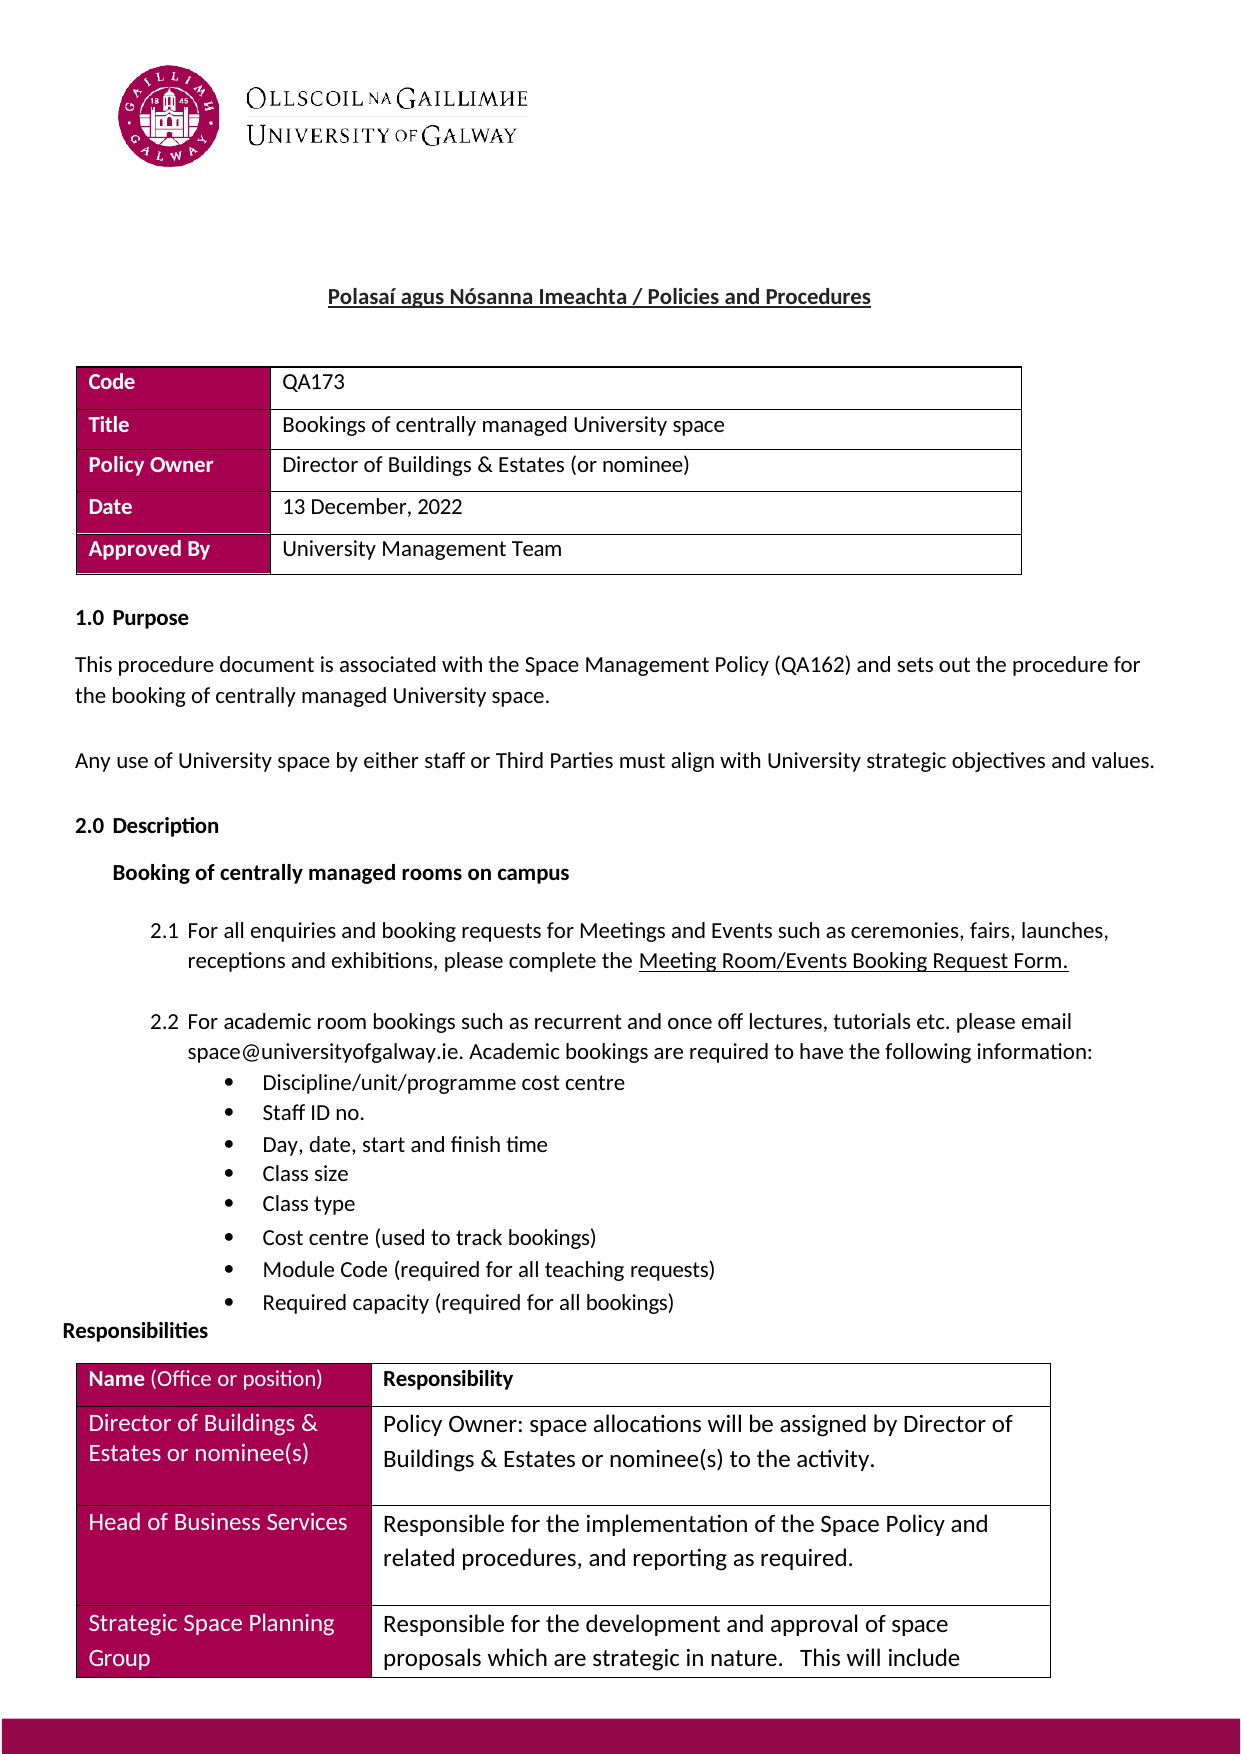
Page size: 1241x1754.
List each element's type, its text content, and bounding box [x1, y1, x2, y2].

list Day, date, start and finish time [225, 1131, 1169, 1159]
table_cell University Management Team [271, 535, 1021, 573]
table_cell Policy Owner: space allocations will be assigned by Director of Buildings & Estates or nominee(s) to the activity. [372, 1407, 1050, 1505]
table_header Name (Office or position) [77, 1364, 371, 1406]
table_header QA173 [271, 368, 1021, 409]
table_header Responsibility [372, 1364, 1050, 1406]
picture [247, 116, 528, 146]
list Class type [225, 1189, 1145, 1217]
picture [247, 87, 528, 109]
table_cell Director of Buildings & Estates or nominee(s) [77, 1407, 371, 1505]
table_cell Policy Owner [77, 450, 270, 491]
table_cell Bookings of centrally managed University space [271, 410, 1021, 449]
list For academic room bookings such as recurrent and once off lectures, tutorials etc. please email space@universityofgalway.ie. Academic bookings are required to have the following information: [150, 1007, 1145, 1066]
list Discipline/unit/programme cost centre [225, 1068, 1145, 1096]
picture [118, 65, 219, 167]
table_header Code [77, 368, 270, 409]
table_cell 13 December, 2022 [271, 492, 1021, 533]
text Responsibilities [62, 1316, 1169, 1344]
text Booking of centrally managed rooms on campus [112, 858, 1169, 886]
table_cell Date [77, 492, 270, 533]
list Class size [225, 1159, 1145, 1187]
table_cell Director of Buildings & Estates (or nominee) [271, 450, 1021, 491]
list For all enquiries and booking requests for Meetings and Events such as ceremonies, fairs, launches, receptions and exhibitions, please complete the Meeting Room/Events Booking Request Form. [150, 916, 1145, 975]
list Cost centre (used to track bookings) [225, 1223, 1169, 1252]
list Required capacity (required for all bookings) [225, 1288, 1169, 1316]
table_cell Title [77, 410, 270, 449]
list Description [75, 811, 1169, 839]
table_cell Head of Business Services [77, 1506, 371, 1605]
table_cell Responsible for the development and approval of space proposals which are strategic in nature. This will include [372, 1606, 1050, 1677]
text Polasaí agus Nósanna Imeachta / Policies and Procedures [71, 282, 1128, 310]
list Purpose [75, 603, 1169, 631]
text Any use of University space by either staff or Third Parties must align with University strategic objectives and values. [75, 746, 1169, 774]
text This procedure document is associated with the Space Management Policy (QA162) and sets out the procedure for the booking of centrally managed University space. [75, 650, 1169, 709]
table_cell Strategic Space Planning Group [77, 1606, 371, 1677]
list Staff ID no. [225, 1098, 1145, 1126]
table_cell Responsible for the implementation of the Space Policy and related procedures, and reporting as required. [372, 1506, 1050, 1605]
list Module Code (required for all teaching requests) [225, 1256, 1169, 1284]
table_cell Approved By [77, 535, 270, 573]
